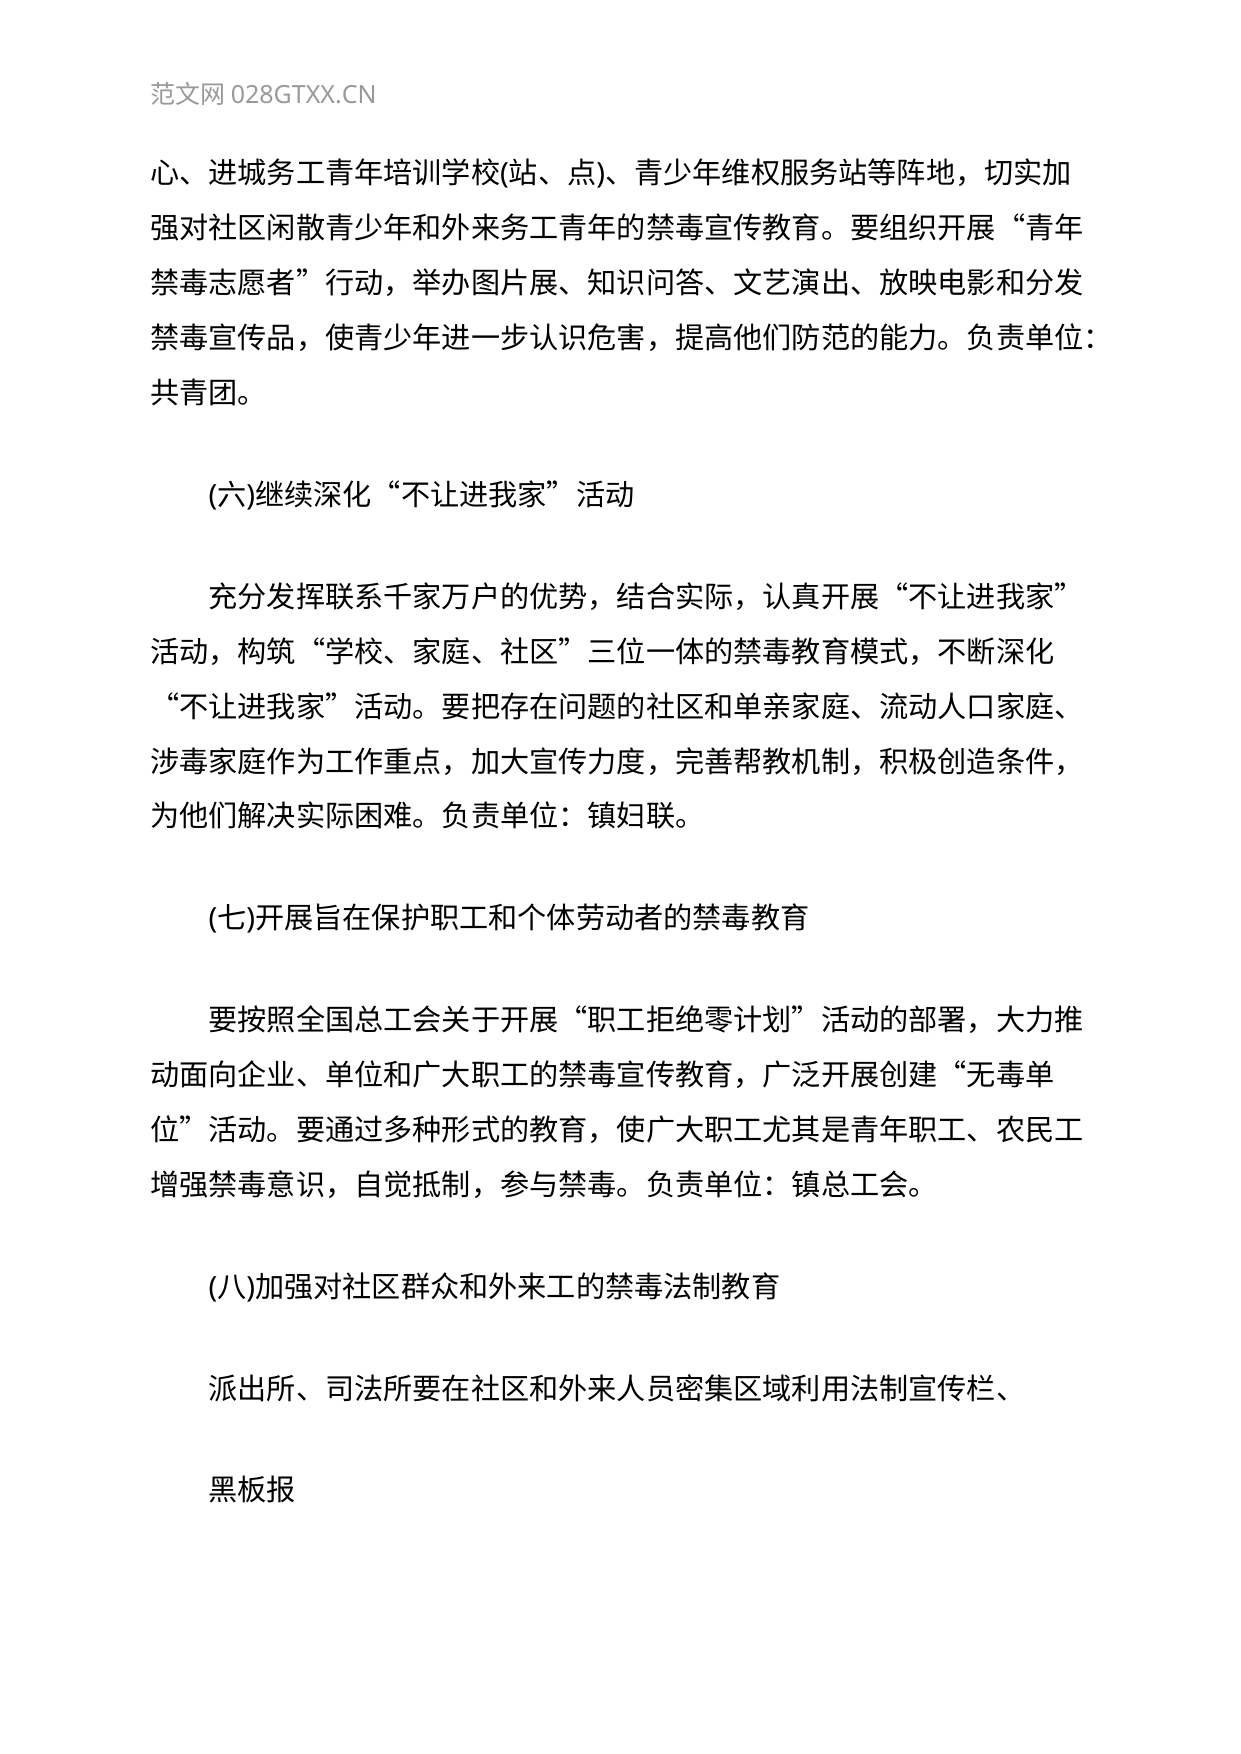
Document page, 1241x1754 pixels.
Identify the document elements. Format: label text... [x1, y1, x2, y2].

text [150, 150, 1090, 412]
text (八)加强对社区群众和外来工的禁毒法制教育 [150, 1263, 1090, 1306]
text (七)开展旨在保护职工和个体劳动者的禁毒教育 [150, 895, 1090, 937]
text 黑板报 [150, 1467, 1090, 1509]
text (六)继续深化“不让进我家”活动 [150, 471, 1090, 514]
text 派出所、司法所要在社区和外来人员密集区域利用法制宣传栏、 [150, 1365, 1090, 1407]
text 要按照全国总工会关于开展“职工拒绝零计划”活动的部署，大力推动面向企业、单位和广大职工的禁毒宣传教育，广泛开展创建“无毒单位”活动。要通过多种形式的教育，使广大职工尤其是青年职工、农民工增强禁毒意识，自觉抵制，参与禁毒。负责单位：镇总工会。 [150, 997, 1090, 1204]
text 充分发挥联系千家万户的优势，结合实际，认真开展“不让进我家”活动，构筑“学校、家庭、社区”三位一体的禁毒教育模式，不断深化“不让进我家”活动。要把存在问题的社区和单亲家庭、流动人口家庭、涉毒家庭作为工作重点，加大宣传力度，完善帮教机制，积极创造条件，为他们解决实际困难。负责单位：镇妇联。 [150, 573, 1090, 835]
